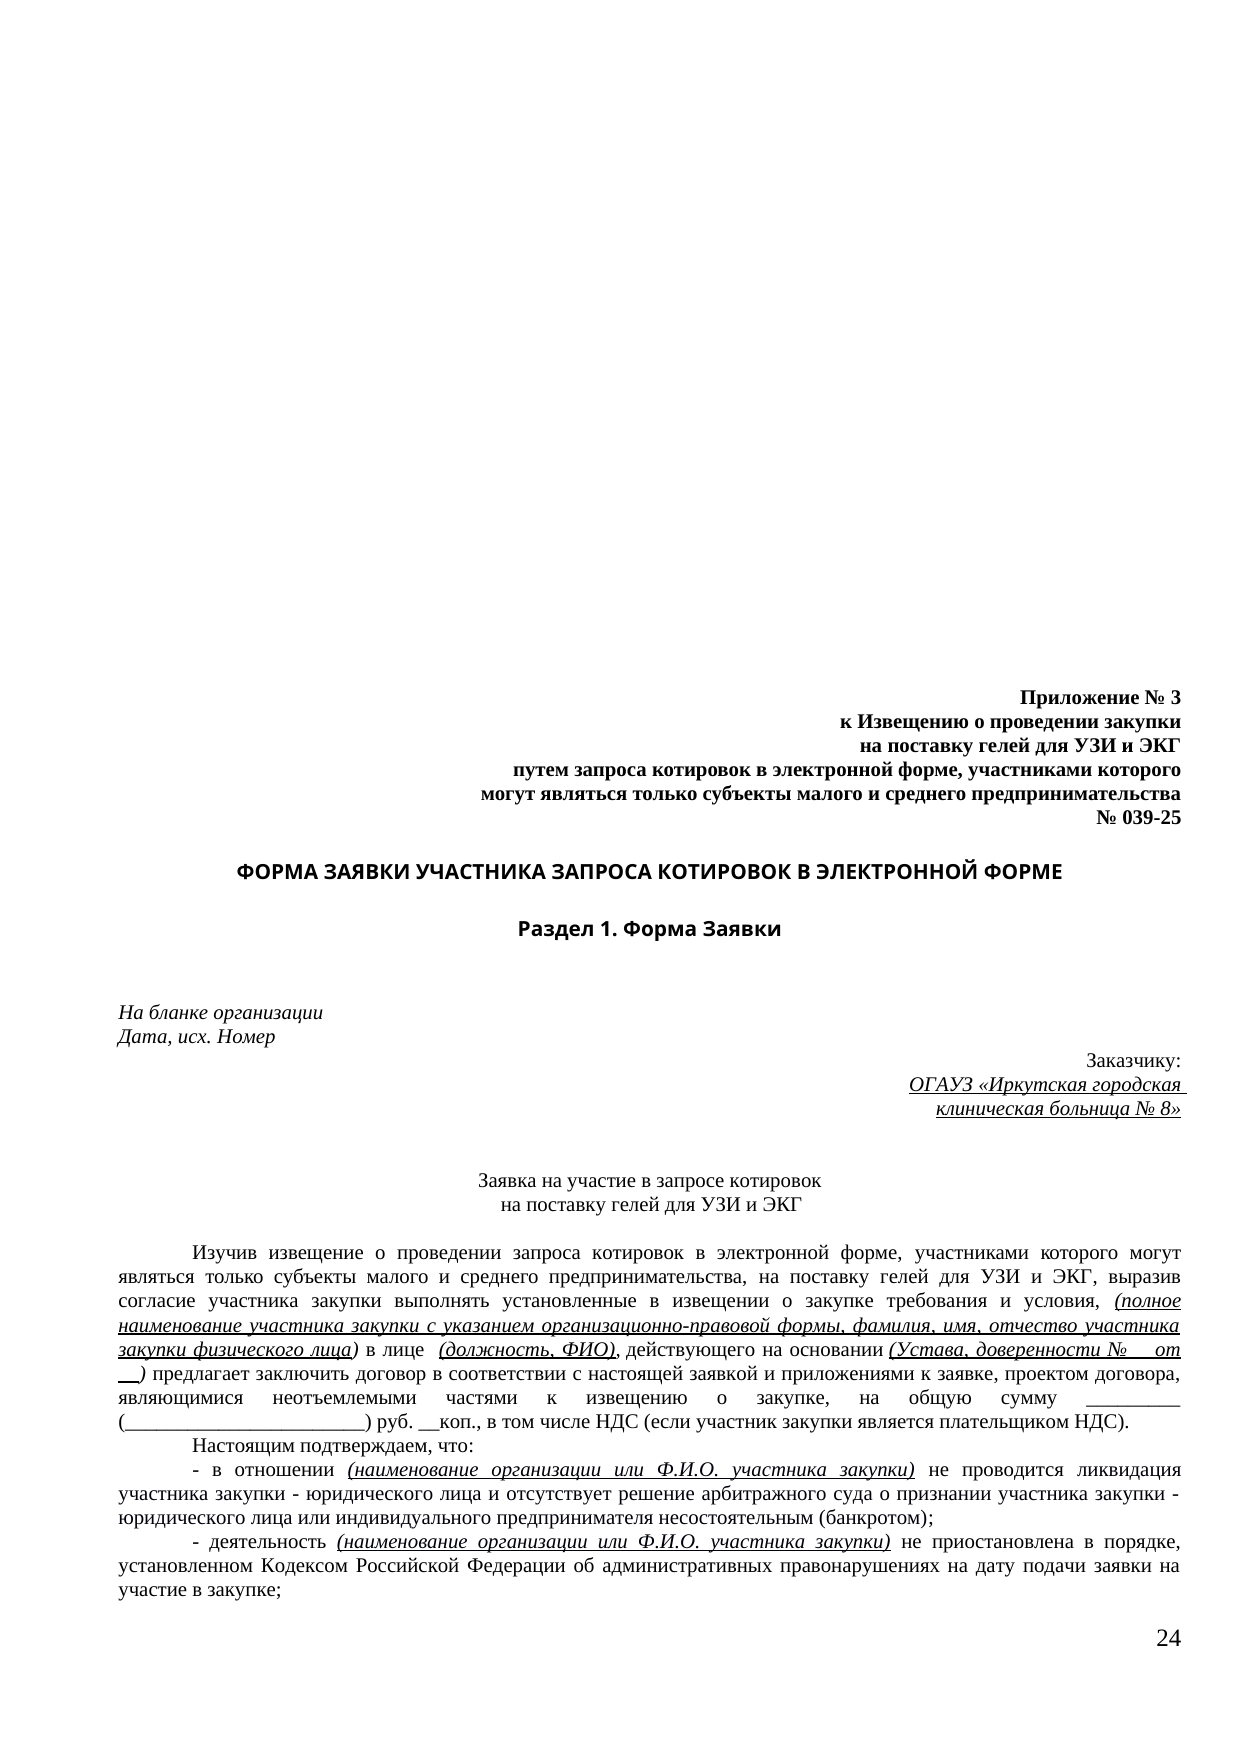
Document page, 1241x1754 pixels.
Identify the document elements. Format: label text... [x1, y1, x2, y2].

text № 039-25 [118, 805, 1181, 829]
text На бланке организации [118, 1000, 1181, 1024]
text Дата, исх. Номер [118, 1024, 1181, 1048]
text к Извещению о проведении закупки [118, 709, 1181, 733]
text путем запроса котировок в электронной форме, участниками которого [118, 757, 1181, 781]
text - деятельность (наименование организации или Ф.И.О. участника закупки) не приостановлена в порядке, установленном Кодексом Российской Федерации об административных правонарушениях на дату подачи заявки на участие в закупке; [118, 1529, 1181, 1601]
text ФОРМА ЗАЯВКИ УЧАСТНИКА ЗАПРОСА КОТИРОВОК В ЭЛЕКТРОННОЙ ФОРМЕ [118, 857, 1181, 886]
text клиническая больница № 8» [118, 1096, 1181, 1120]
text Раздел 1. Форма Заявки [118, 914, 1181, 943]
text ОГАУЗ «Иркутская городская [118, 1072, 1181, 1096]
text Настоящим подтверждаем, что: [118, 1433, 1181, 1457]
text Заявка на участие в запросе котировок [118, 1168, 1181, 1192]
text Изучив извещение о проведении запроса котировок в электронной форме, участниками которого могут являться только субъекты малого и среднего предпринимательства, на поставку гелей для УЗИ и ЭКГ, выразив согласие участника закупки выполнять установленные в извещении о закупке требования и условия, (полное наименование участника закупки с указанием организационно-правовой формы, фамилия, имя, отчество участника закупки физического лица) в лице (должность, ФИО), действующего на основании (Устава, доверенности №__ от __) предлагает заключить договор в соответствии с настоящей заявкой и приложениями к заявке, проектом договора, являющимися неотъемлемыми частями к извещению о закупке, на общую сумму _________ (_______________________) руб. __коп., в том числе НДС (если участник закупки является плательщиком НДС). [118, 1240, 1181, 1433]
text Заказчику: [118, 1048, 1181, 1072]
text Приложение № 3 [118, 685, 1181, 709]
text на поставку гелей для УЗИ и ЭКГ [118, 733, 1181, 757]
text могут являться только субъекты малого и среднего предпринимательства [118, 781, 1181, 805]
text на поставку гелей для УЗИ и ЭКГ [122, 1192, 1181, 1216]
text - в отношении (наименование организации или Ф.И.О. участника закупки) не проводится ликвидация участника закупки - юридического лица и отсутствует решение арбитражного суда о признании участника закупки - юридического лица или индивидуального предпринимателя несостоятельным (банкротом); [118, 1457, 1181, 1529]
